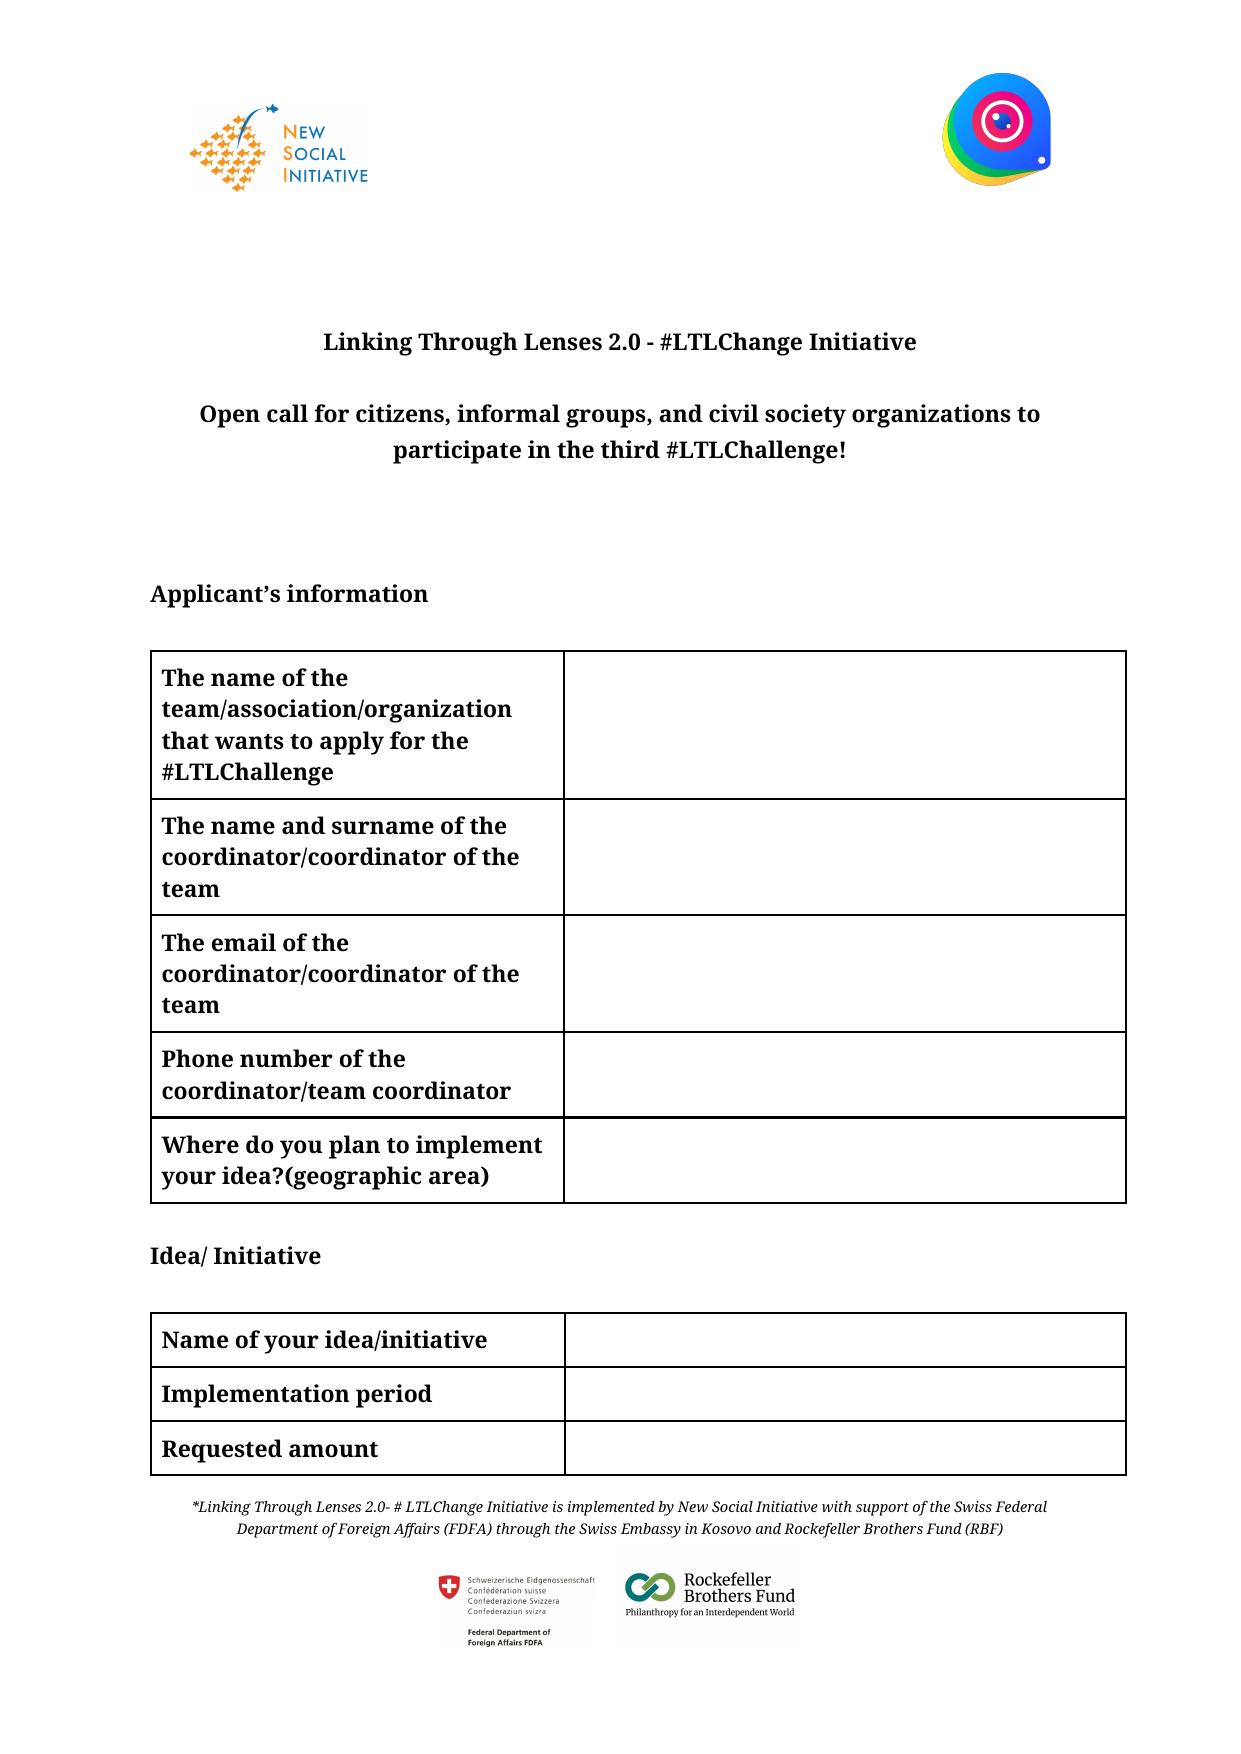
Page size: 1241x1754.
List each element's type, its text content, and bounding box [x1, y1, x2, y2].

picture [438, 1575, 595, 1647]
table_cell [566, 1368, 1125, 1420]
table_header [565, 652, 1125, 798]
table_cell [565, 1119, 1125, 1202]
text Idea/ Initiative [150, 1240, 1090, 1271]
text Applicant’s information [150, 578, 1090, 609]
table_header Name of your idea/initiative [152, 1314, 564, 1366]
table_cell Phone number of the coordinator/team coordinator [152, 1033, 563, 1116]
text Open call for citizens, informal groups, and civil society organizations to [150, 398, 1090, 429]
picture [189, 104, 369, 192]
table_cell The name and surname of the coordinator/coordinator of the team [152, 800, 563, 914]
text participate in the third #LTLChallenge! [150, 434, 1090, 465]
table_cell [565, 800, 1125, 914]
picture [941, 73, 1051, 192]
table_cell The email of the coordinator/coordinator of the team [152, 916, 563, 1031]
table_cell Where do you plan to implement your idea?(geographic area) [152, 1119, 563, 1202]
table_cell Implementation period [152, 1368, 564, 1420]
table_cell [565, 1033, 1125, 1116]
text Linking Through Lenses 2.0 - #LTLChange Initiative [150, 326, 1090, 357]
table_cell [565, 916, 1125, 1031]
table_header [566, 1314, 1125, 1366]
table_cell [566, 1422, 1125, 1474]
table_header The name of the team/association/organization that wants to apply for the #LTLChallenge [152, 652, 563, 798]
table_cell Requested amount [152, 1422, 564, 1474]
picture [617, 1542, 802, 1647]
